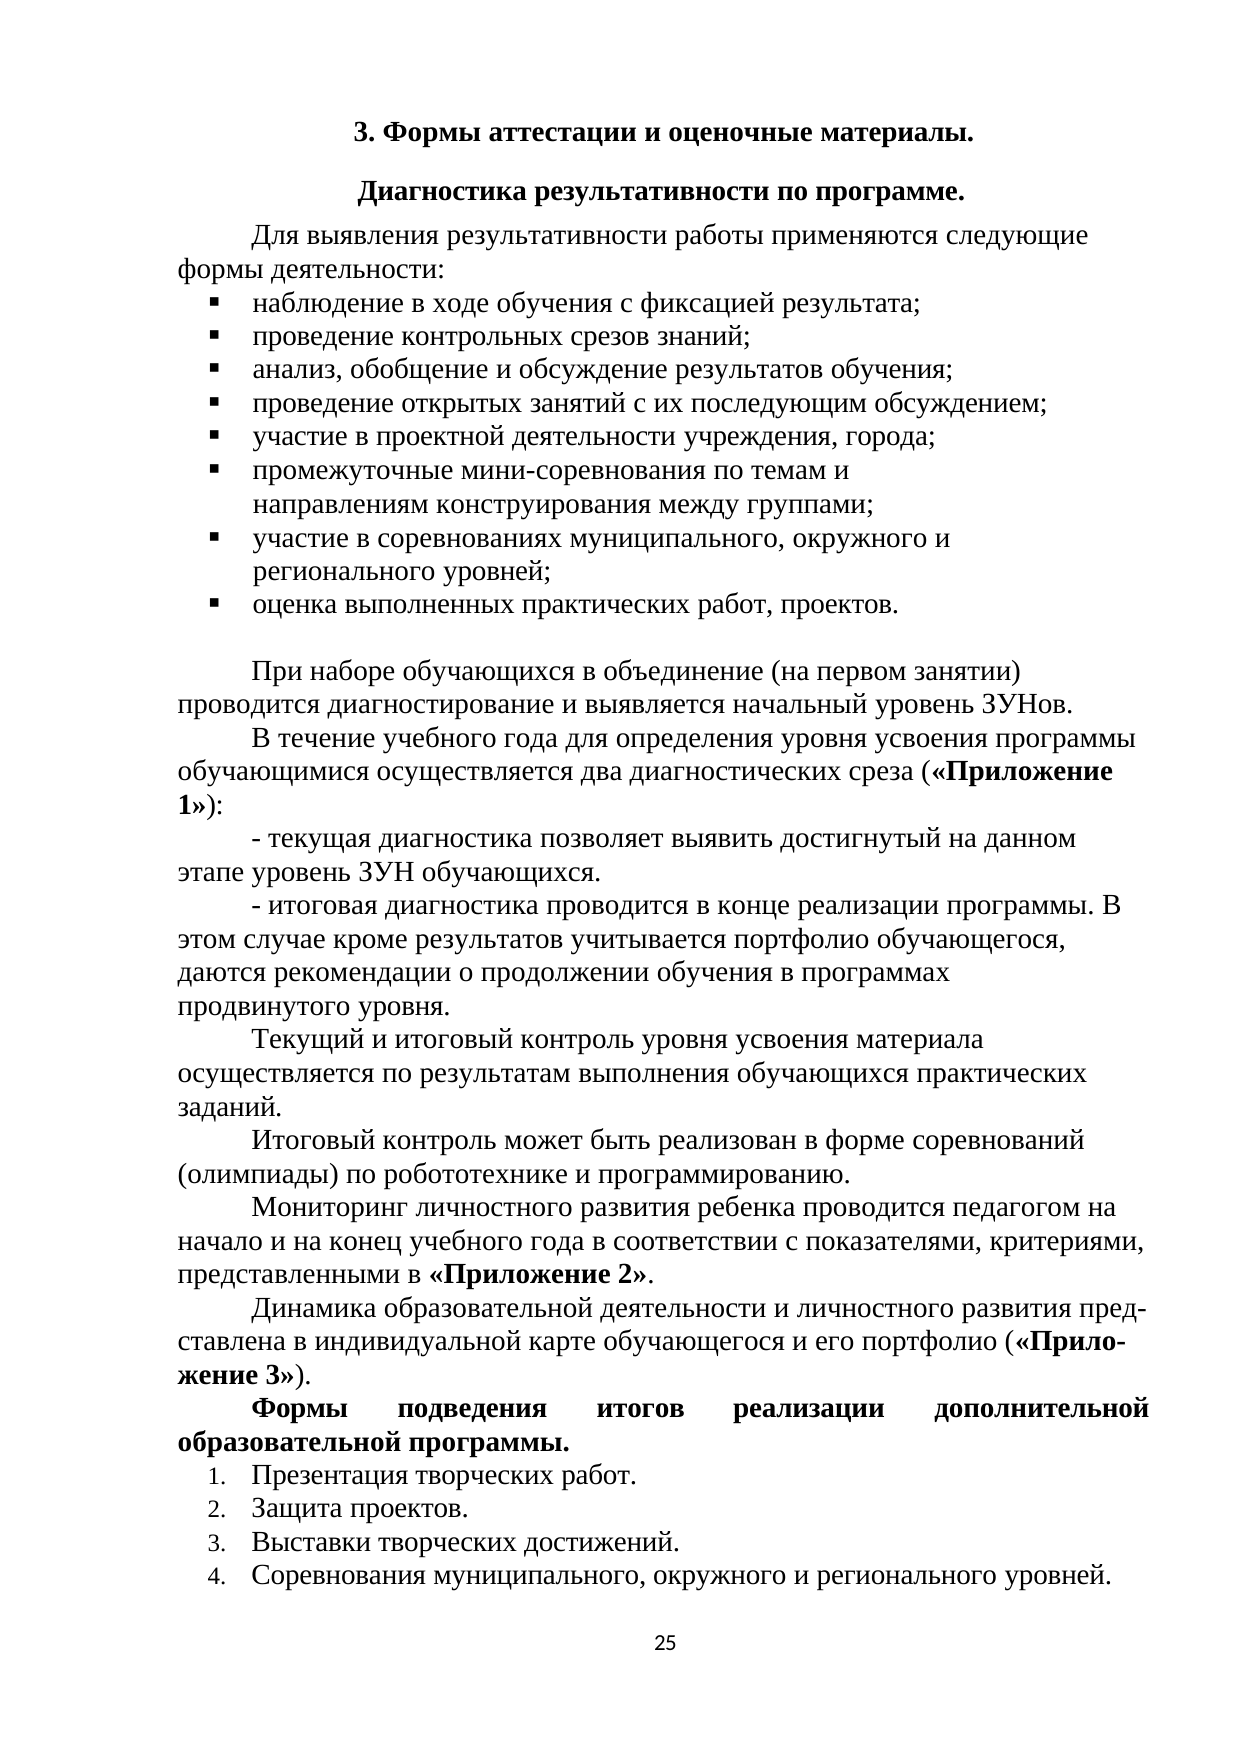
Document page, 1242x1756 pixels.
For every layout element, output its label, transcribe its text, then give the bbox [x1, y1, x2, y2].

list наблюдение в ходе обучения с фиксацией результата; [207, 285, 1187, 319]
text Итоговый контроль может быть реализован в форме соревнований (олимпиады) по робототехнике и программированию. [177, 1122, 1187, 1189]
list оценка выполненных практических работ, проектов. [207, 587, 1187, 620]
list участие в проектной деятельности учреждения, города; [207, 419, 1187, 452]
list Презентация творческих работ. [207, 1458, 1187, 1491]
list проведение контрольных срезов знаний; [207, 319, 1187, 352]
list анализ, обобщение и обсуждение результатов обучения; [207, 352, 1187, 386]
list промежуточные мини-соревнования по темам и направлениям конструирования между группами; [207, 452, 1026, 520]
text В течение учебного года для определения уровня усвоения программы обучающимися осуществляется два диагностических среза («Приложение 1»): [177, 720, 1152, 820]
list проведение открытых занятий с их последующим обсуждением; [207, 386, 1187, 419]
list итоговая диагностика проводится в конце реализации программы. В этом случае кроме результатов учитывается портфолио обучающегося, даются рекомендации о продолжении обучения в программах продвинутого уровня. [177, 887, 1123, 1022]
text При наборе обучающихся в объединение (на первом занятии) проводится диагностирование и выявляется начальный уровень ЗУНов. [177, 653, 1152, 720]
list текущая диагностика позволяет выявить достигнутый на данном этапе уровень ЗУН обучающихся. [177, 820, 1144, 887]
text Мониторинг личностного развития ребенка проводится педагогом на начало и на конец учебного года в соответствии с показателями, критериями, представленными в «Приложение 2». [177, 1189, 1187, 1290]
text Для выявления результативности работы применяются следующие формы деятельности: [177, 217, 1152, 284]
text Текущий и итоговый контроль уровня усвоения материала осуществляется по результатам выполнения обучающихся практических заданий. [177, 1022, 1152, 1122]
list Защита проектов. [207, 1491, 1187, 1524]
subtitle Формы аттестации и оценочные материалы. [353, 114, 1187, 147]
text Диагностика результативности по программе. [357, 173, 1187, 206]
subtitle Формы подведения итогов реализации дополнительной образовательной программы. [177, 1391, 1151, 1458]
text Динамика образовательной деятельности и личностного развития пред- ставлена в индивидуальной карте обучающегося и его портфолио («Прило- жение 3»). [177, 1290, 1187, 1391]
list Соревнования муниципального, окружного и регионального уровней. [207, 1558, 1187, 1591]
list Выставки творческих достижений. [207, 1524, 1187, 1558]
list участие в соревнованиях муниципального, окружного и регионального уровней; [207, 520, 1134, 587]
